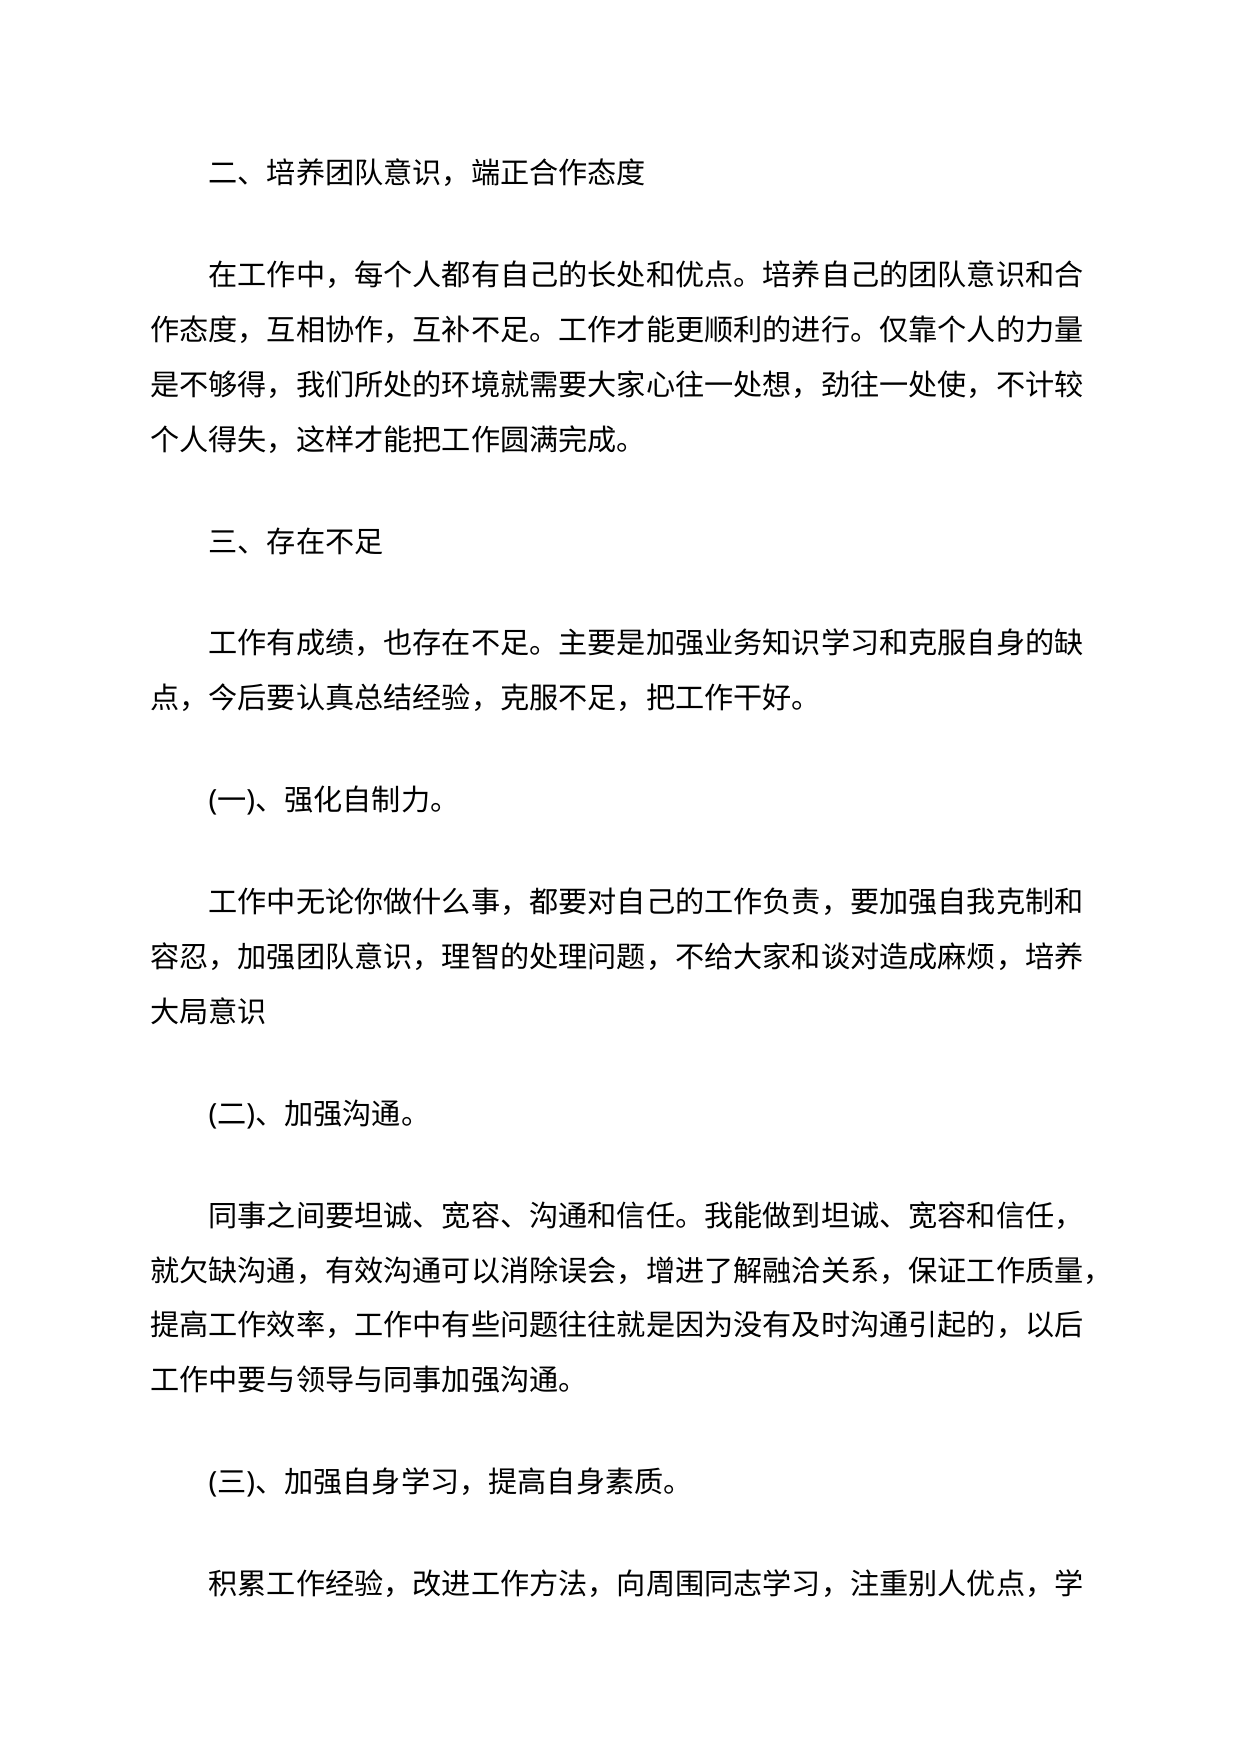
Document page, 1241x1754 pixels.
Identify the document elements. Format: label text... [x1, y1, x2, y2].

text 三、存在不足 [150, 518, 1090, 561]
text (二)、加强沟通。 [150, 1090, 1090, 1133]
text 二、培养团队意识，端正合作态度 [150, 150, 1090, 192]
text 工作有成绩，也存在不足。主要是加强业务知识学习和克服自身的缺点，今后要认真总结经验，克服不足，把工作干好。 [150, 620, 1090, 717]
text 同事之间要坦诚、宽容、沟通和信任。我能做到坦诚、宽容和信任，就欠缺沟通，有效沟通可以消除误会，增进了解融洽关系，保证工作质量，提高工作效率，工作中有些问题往往就是因为没有及时沟通引起的，以后工作中要与领导与同事加强沟通。 [150, 1192, 1090, 1399]
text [150, 1561, 1090, 1603]
text (三)、加强自身学习，提高自身素质。 [150, 1459, 1090, 1501]
text 在工作中，每个人都有自己的长处和优点。培养自己的团队意识和合作态度，互相协作，互补不足。工作才能更顺利的进行。仅靠个人的力量是不够得，我们所处的环境就需要大家心往一处想，劲往一处使，不计较个人得失，这样才能把工作圆满完成。 [150, 252, 1090, 459]
text (一)、强化自制力。 [150, 777, 1090, 819]
text 工作中无论你做什么事，都要对自己的工作负责，要加强自我克制和容忍，加强团队意识，理智的处理问题，不给大家和谈对造成麻烦，培养大局意识 [150, 879, 1090, 1031]
